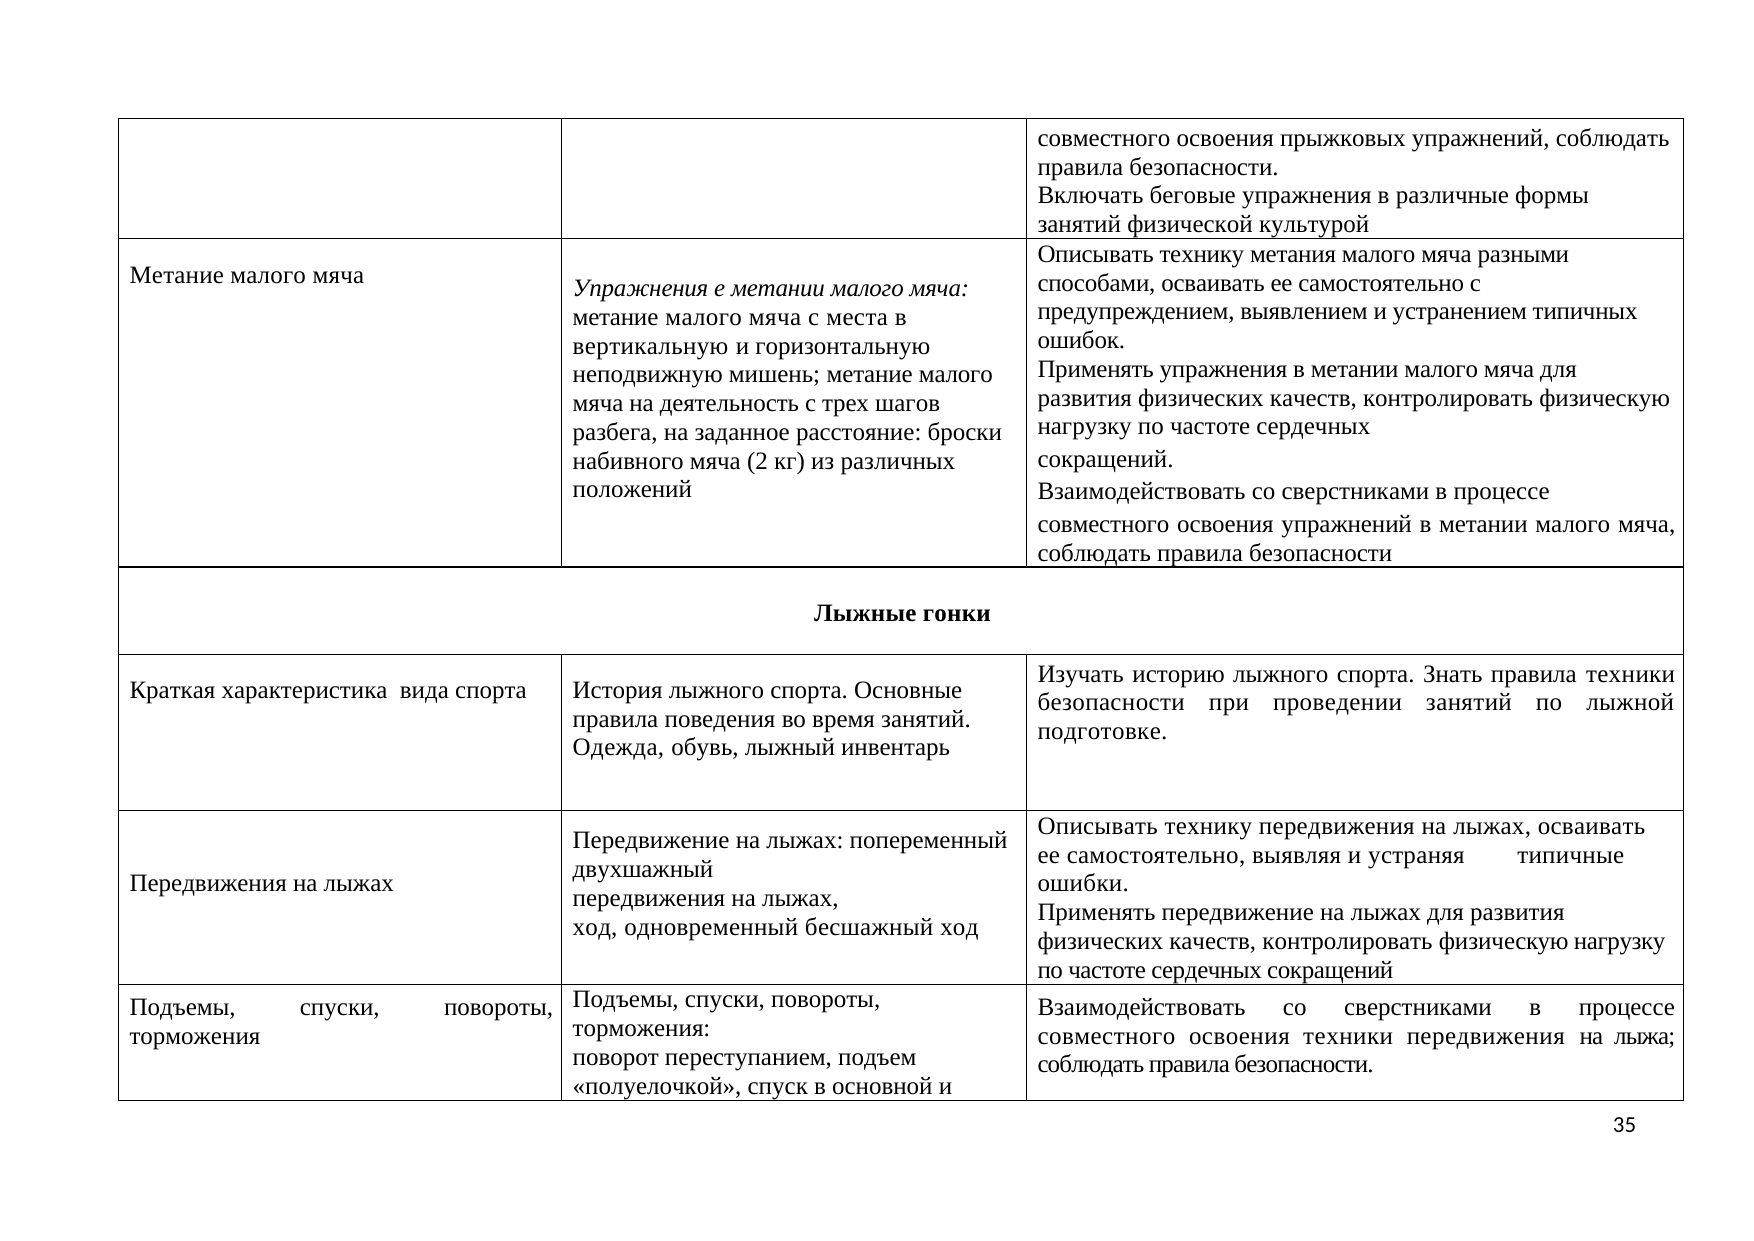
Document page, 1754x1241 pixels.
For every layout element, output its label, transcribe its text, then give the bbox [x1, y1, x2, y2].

table_cell Изучать историю лыжного спорта. Знать правила техники безопасности при проведении занятий по лыжной подготовке. [1027, 655, 1683, 810]
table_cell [1027, 985, 1683, 1099]
table_cell Лыжные гонки [119, 568, 1683, 654]
table_cell Передвижения на лыжах [119, 811, 561, 983]
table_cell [562, 985, 1026, 1099]
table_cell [562, 119, 1026, 238]
table_cell Передвижение на лыжах: попеременный двухшажный Описывать технику передвижения на лыжах, ход, одновременный бесшажный ход [562, 811, 1026, 983]
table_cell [1027, 119, 1683, 238]
table_cell История лыжного спорта. Основные правила поведения во время занятий. Одежда, обувь, лыжный инвентарь [562, 655, 1026, 810]
table_cell Описывать технику передвижения на лыжах, осваивать ее самостоятельно, выявляя и устраняя типичные ошибки. Применять передвижение на лыжах для развития физических качеств, контролировать физическую нагрузку по частоте сердечных сокращений [1027, 811, 1683, 983]
table_cell Описывать технику метания малого мяча разными способами, осваивать ее самостоятельно с предупреждением, выявлением и устранением типичных ошибок. Применять упражнения в метании малого мяча для развития физических качеств, контролировать физическую нагрузку по частоте сердечных сокращений. Взаимодействовать со сверстниками в процессе совместного освоения упражнений в метании малого мяча, соблюдать правила безопасности [1027, 239, 1683, 566]
table_cell Метание малого мяча [119, 239, 561, 566]
table_cell Упражнения е метании малого мяча: метание малого мяча с места в вертикальную и горизонтальную неподвижную мишень; метание малого мяча на деятельность с трех шагов разбега, на заданное расстояние: броски набивного мяча (2 кг) из различных положений [562, 239, 1026, 566]
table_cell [119, 119, 561, 238]
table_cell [119, 985, 561, 1099]
table_cell Краткая характеристика вида спорта [119, 655, 561, 810]
